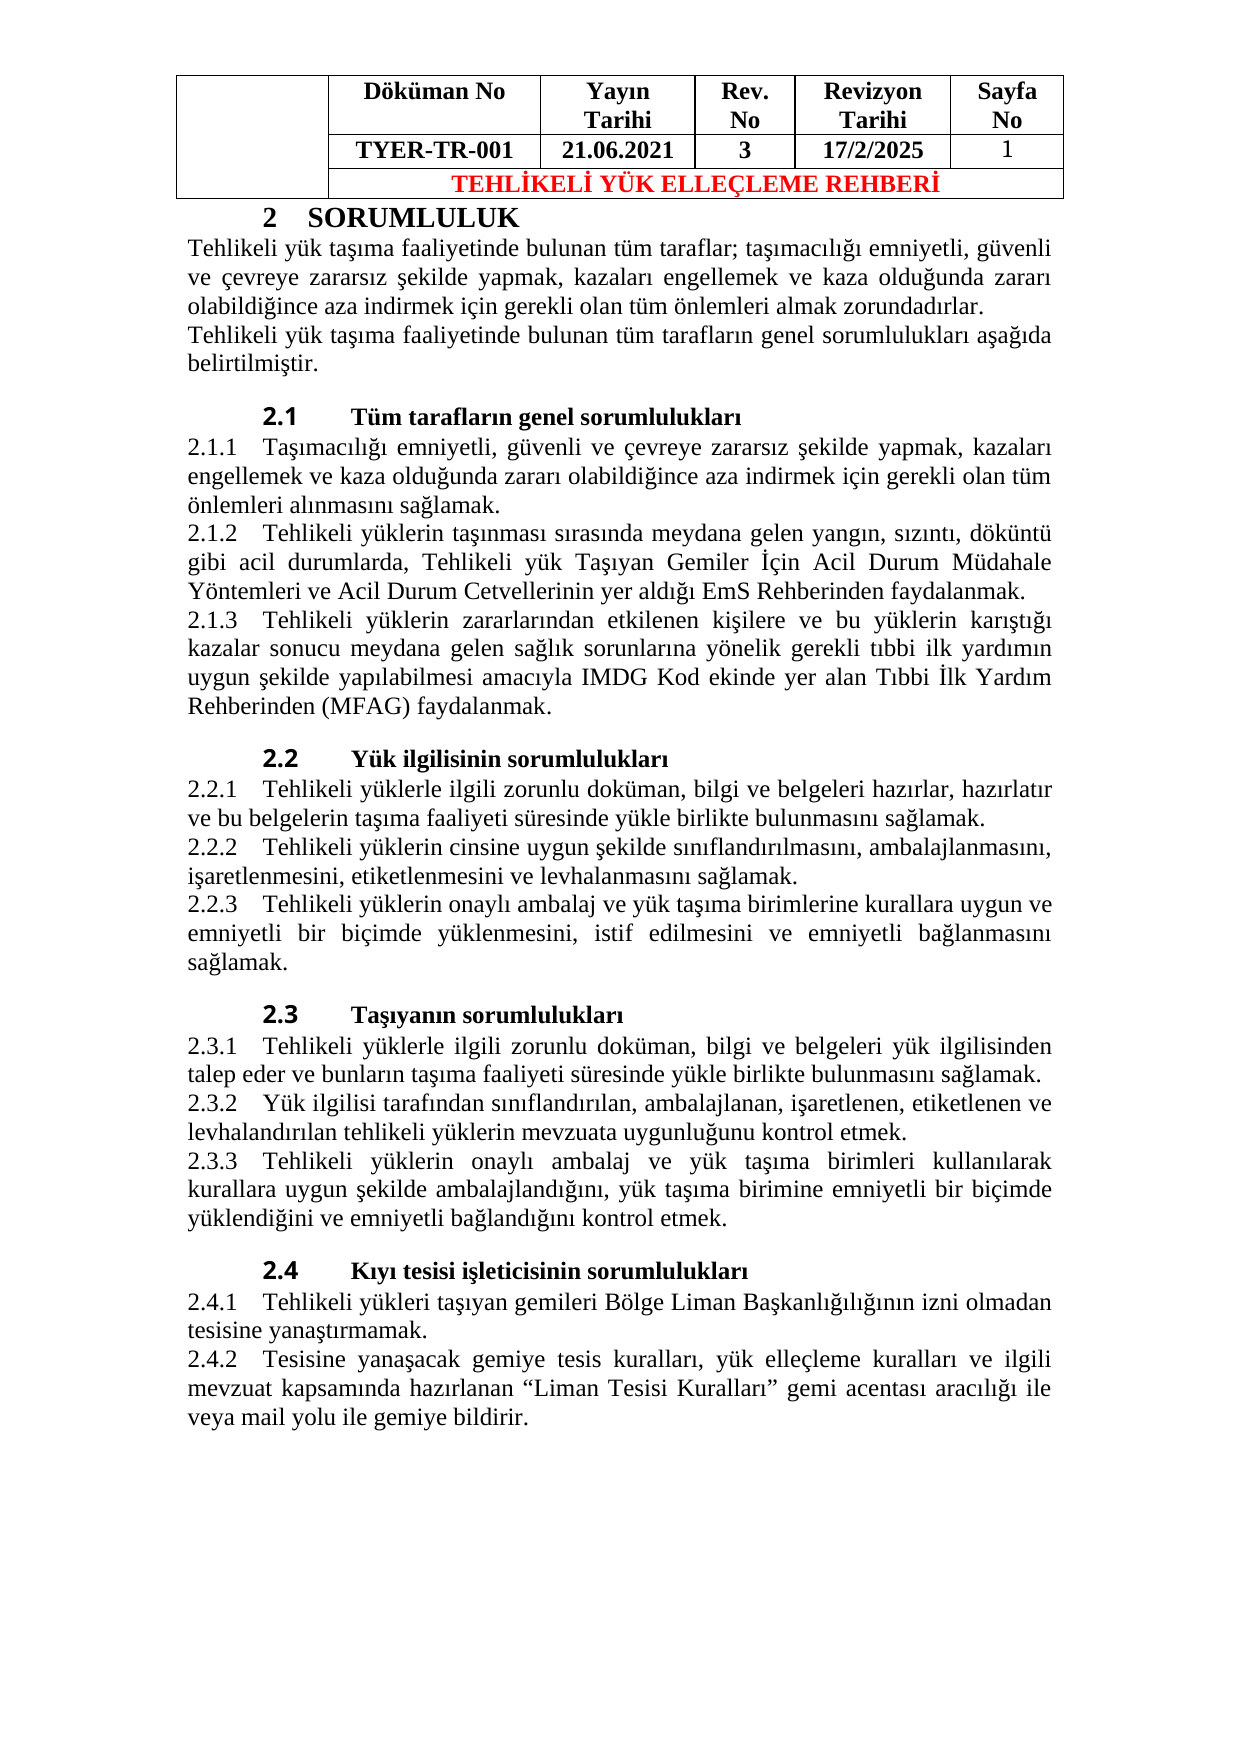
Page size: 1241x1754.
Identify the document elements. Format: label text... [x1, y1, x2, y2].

subtitle SORUMLULUK [262, 200, 1053, 233]
text 2.2.3 Tehlikeli yüklerin onaylı ambalaj ve yük taşıma birimlerine kurallara uygun ve emniyetli bir biçimde yüklenmesini, istif edilmesini ve emniyetli bağlanmasını sağlamak. [187, 889, 1053, 976]
text 2.4.1 Tehlikeli yükleri taşıyan gemileri Bölge Liman Başkanlığılığının izni olmadan tesisine yanaştırmamak. [187, 1287, 1053, 1344]
subtitle Kıyı tesisi işleticisinin sorumlulukları [262, 1253, 1053, 1287]
text 2.3.2 Yük ilgilisi tarafından sınıflandırılan, ambalajlanan, işaretlenen, etiketlenen ve levhalandırılan tehlikeli yüklerin mevzuata uygunluğunu kontrol etmek. [187, 1088, 1053, 1146]
subtitle Taşıyanın sorumlulukları [262, 997, 1053, 1031]
text Tehlikeli yük taşıma faaliyetinde bulunan tüm tarafların genel sorumlulukları aşağıda belirtilmiştir. [187, 320, 1053, 377]
text 2.4.2 Tesisine yanaşacak gemiye tesis kuralları, yük elleçleme kuralları ve ilgili mevzuat kapsamında hazırlanan “Liman Tesisi Kuralları” gemi acentası aracılığı ile veya mail yolu ile gemiye bildirir. [187, 1344, 1053, 1431]
text 2.2.2 Tehlikeli yüklerin cinsine uygun şekilde sınıflandırılmasını, ambalajlanmasını, işaretlenmesini, etiketlenmesini ve levhalanmasını sağlamak. [187, 832, 1053, 889]
text 2.2.1 Tehlikeli yüklerle ilgili zorunlu doküman, bilgi ve belgeleri hazırlar, hazırlatır ve bu belgelerin taşıma faaliyeti süresinde yükle birlikte bulunmasını sağlamak. [187, 774, 1053, 832]
text 2.1.3 Tehlikeli yüklerin zararlarından etkilenen kişilere ve bu yüklerin karıştığı kazalar sonucu meydana gelen sağlık sorunlarına yönelik gerekli tıbbi ilk yardımın uygun şekilde yapılabilmesi amacıyla IMDG Kod ekinde yer alan Tıbbi İlk Yardım Rehberinden (MFAG) faydalanmak. [187, 605, 1053, 720]
text 2.1.1 Taşımacılığı emniyetli, güvenli ve çevreye zararsız şekilde yapmak, kazaları engellemek ve kaza olduğunda zararı olabildiğince aza indirmek için gerekli olan tüm önlemleri alınmasını sağlamak. [187, 432, 1053, 518]
subtitle Tüm tarafların genel sorumlulukları [262, 398, 1053, 432]
text 2.1.2 Tehlikeli yüklerin taşınması sırasında meydana gelen yangın, sızıntı, döküntü gibi acil durumlarda, Tehlikeli yük Taşıyan Gemiler İçin Acil Durum Müdahale Yöntemleri ve Acil Durum Cetvellerinin yer aldığı EmS Rehberinden faydalanmak. [187, 518, 1053, 605]
text 2.3.1 Tehlikeli yüklerle ilgili zorunlu doküman, bilgi ve belgeleri yük ilgilisinden talep eder ve bunların taşıma faaliyeti süresinde yükle birlikte bulunmasını sağlamak. [187, 1031, 1053, 1088]
text Tehlikeli yük taşıma faaliyetinde bulunan tüm taraflar; taşımacılığı emniyetli, güvenli ve çevreye zararsız şekilde yapmak, kazaları engellemek ve kaza olduğunda zararı olabildiğince aza indirmek için gerekli olan tüm önlemleri almak zorundadırlar. [187, 233, 1053, 320]
text 2.3.3 Tehlikeli yüklerin onaylı ambalaj ve yük taşıma birimleri kullanılarak kurallara uygun şekilde ambalajlandığını, yük taşıma birimine emniyetli bir biçimde yüklendiğini ve emniyetli bağlandığını kontrol etmek. [187, 1146, 1053, 1232]
subtitle Yük ilgilisinin sorumlulukları [262, 741, 1053, 774]
